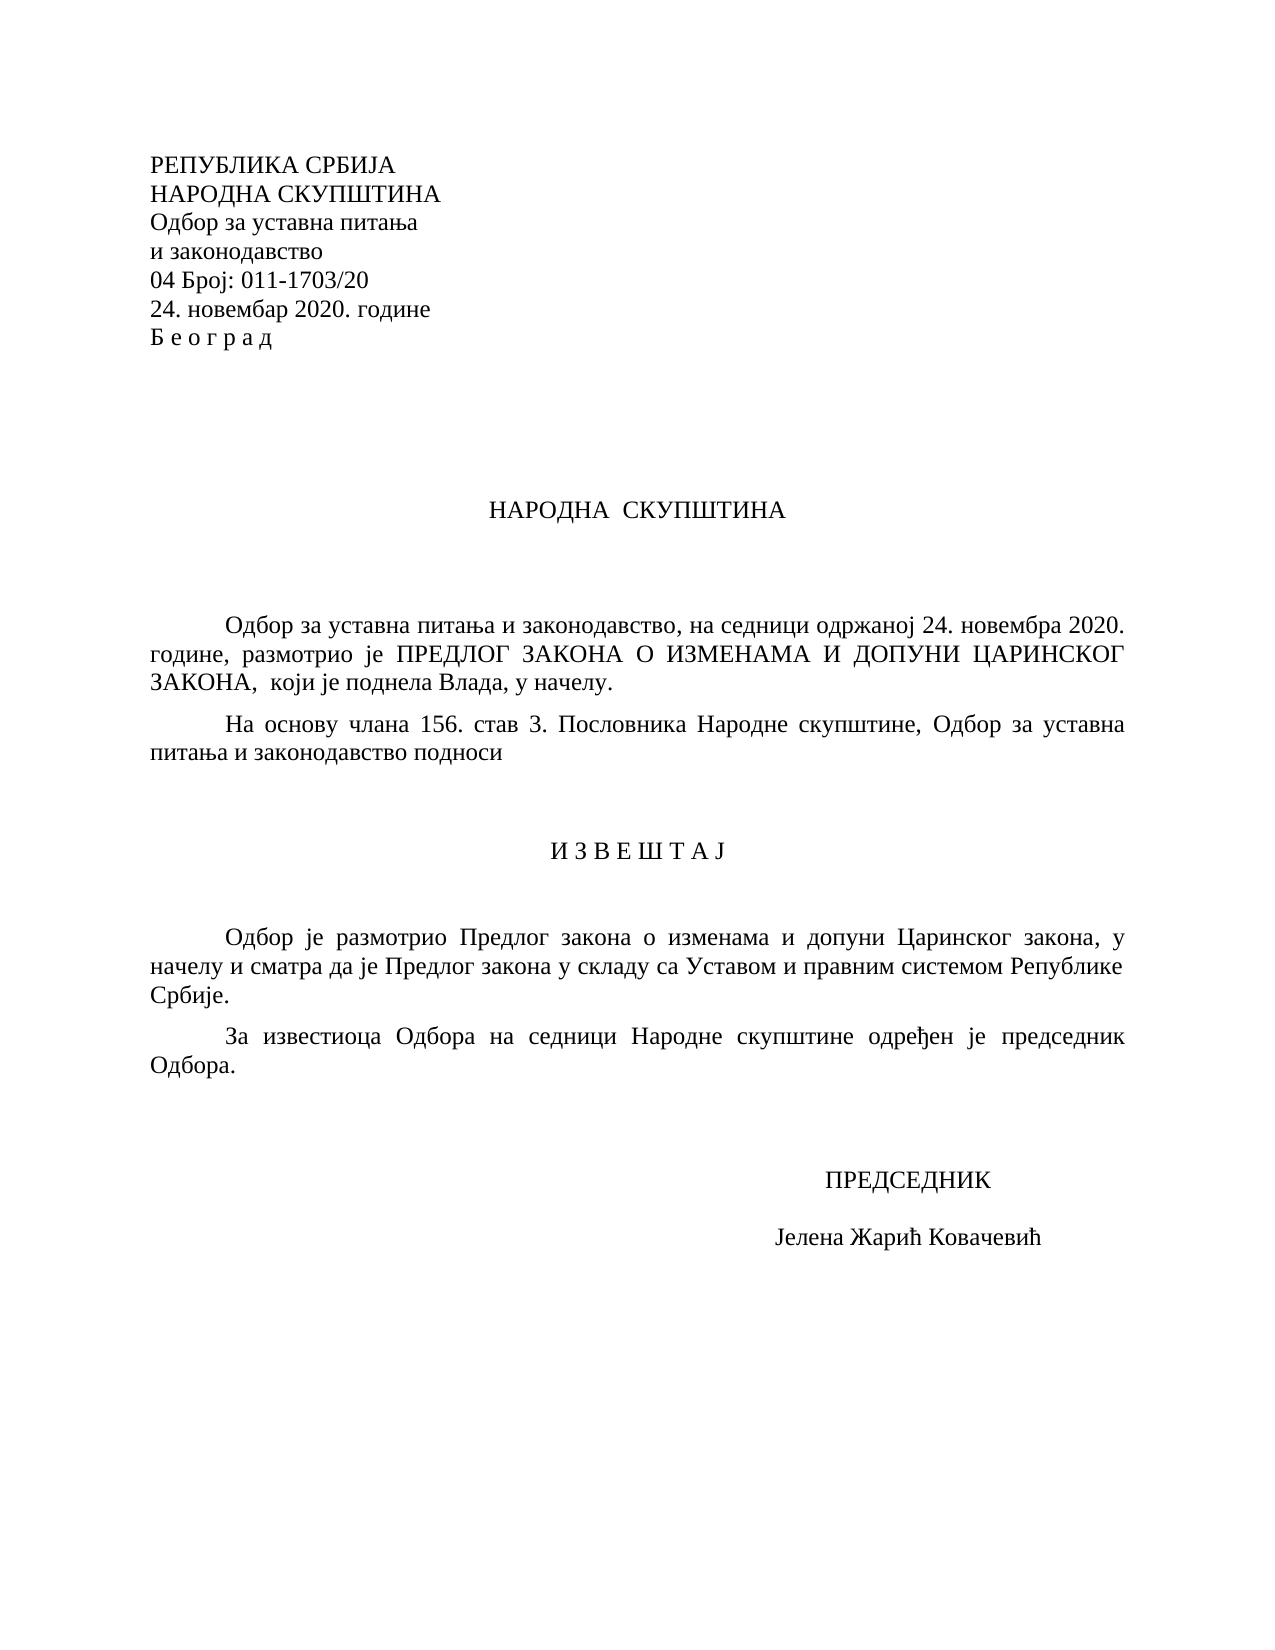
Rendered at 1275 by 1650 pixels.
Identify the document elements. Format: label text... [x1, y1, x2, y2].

text НАРОДНА СКУПШТИНА [150, 495, 1125, 524]
text ПРЕДСЕДНИК [150, 1165, 1125, 1194]
text 04 Број: 011-1703/20 [150, 265, 1125, 294]
text Б е о г р а д [150, 322, 1125, 351]
text Одбор је размотрио Предлог закона о изменама и допуни Царинског закона, у начелу и сматра да је Предлог закона у складу са Уставом и правним системом Републике Србије. [150, 922, 1125, 1009]
text Јелена Жарић Ковачевић [150, 1222, 1125, 1251]
text 24. новембар 2020. године [150, 294, 1125, 322]
text РЕПУБЛИКА СРБИЈА [150, 150, 1125, 179]
text Одбор за уставна питања и законодавство, на седници одржаној 24. новембра 2020. године, размотрио је ПРЕДЛОГ ЗАКОНА О ИЗМЕНАМА И ДОПУНИ ЦАРИНСКОГ ЗАКОНА, који је поднела Влада, у начелу. [150, 610, 1125, 696]
text и законодавство [150, 236, 1125, 265]
text НАРОДНА СКУПШТИНА [150, 179, 1125, 207]
text На основу члана 156. став 3. Пословника Народне скупштине, Одбор за уставна питања и законодавство подноси [150, 709, 1125, 766]
text За известиоца Одбора на седници Народне скупштине одређен је председник Одбора. [150, 1021, 1125, 1079]
text И З В Е Ш Т А Ј [150, 836, 1125, 865]
text Одбор за уставна питања [150, 207, 1125, 236]
